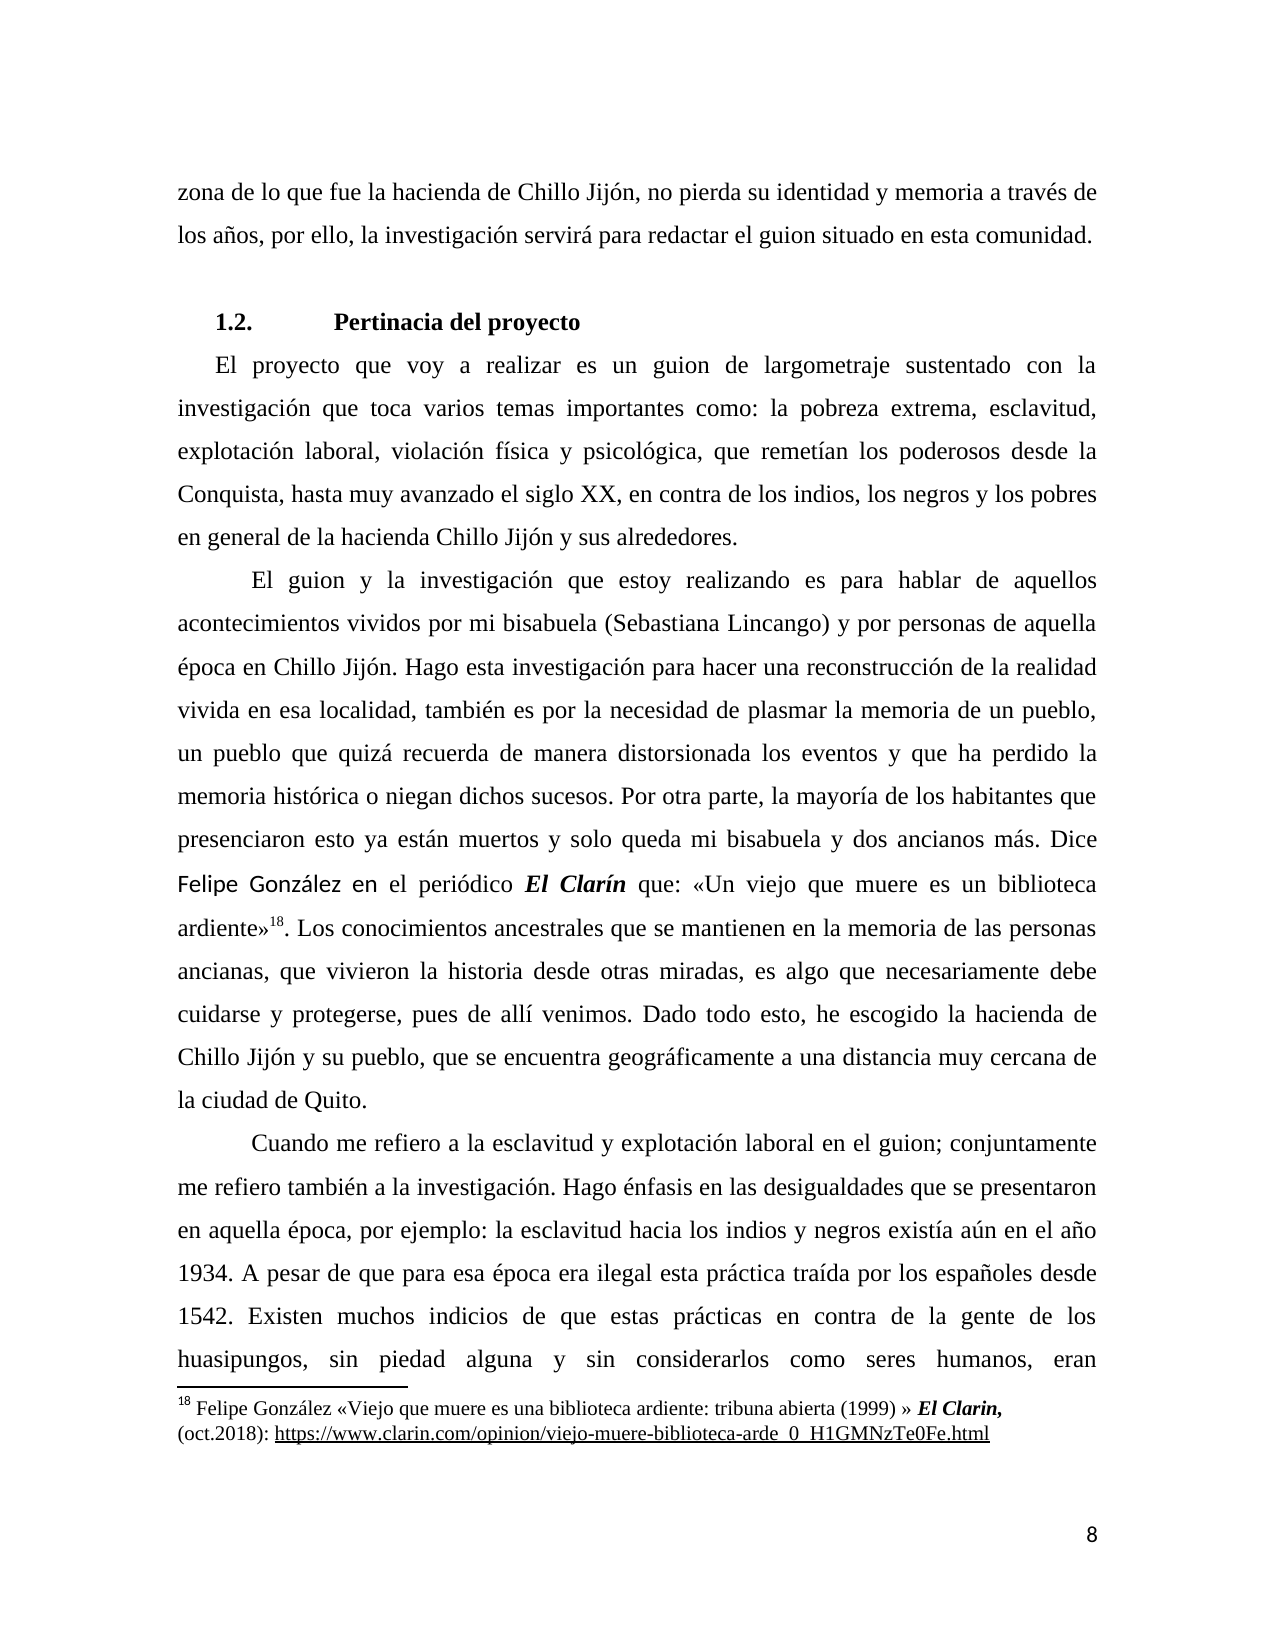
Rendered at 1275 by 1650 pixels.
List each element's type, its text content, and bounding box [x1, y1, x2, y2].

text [177, 177, 1098, 249]
subtitle Pertinacia del proyecto [215, 307, 1098, 335]
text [177, 1128, 1098, 1373]
text El proyecto que voy a realizar es un guion de largometraje sustentado con la investigación que toca varios temas importantes como: la pobreza extrema, esclavitud, explotación laboral, violación física y psicológica, que remetían los poderosos desde la Conquista, hasta muy avanzado el siglo XX, en contra de los indios, los negros y los pobres en general de la hacienda Chillo Jijón y sus alrededores. [177, 350, 1098, 551]
text El guion y la investigación que estoy realizando es para hablar de aquellos acontecimientos vividos por mi bisabuela (Sebastiana Lincango) y por personas de aquella época en Chillo Jijón. Hago esta investigación para hacer una reconstrucción de la realidad vivida en esa localidad, también es por la necesidad de plasmar la memoria de un pueblo, un pueblo que quizá recuerda de manera distorsionada los eventos y que ha perdido la memoria histórica o niegan dichos sucesos. Por otra parte, la mayoría de los habitantes que presenciaron esto ya están muertos y solo queda mi bisabuela y dos ancianos más. Dice Felipe González en el periódico El Clarín que: «Un viejo que muere es un biblioteca ardiente». Los conocimientos ancestrales que se mantienen en la memoria de las personas ancianas, que vivieron la historia desde otras miradas, es algo que necesariamente debe cuidarse y protegerse, pues de allí venimos. Dado todo esto, he escogido la hacienda de Chillo Jijón y su pueblo, que se encuentra geográficamente a una distancia muy cercana de la ciudad de Quito. [177, 565, 1098, 1114]
